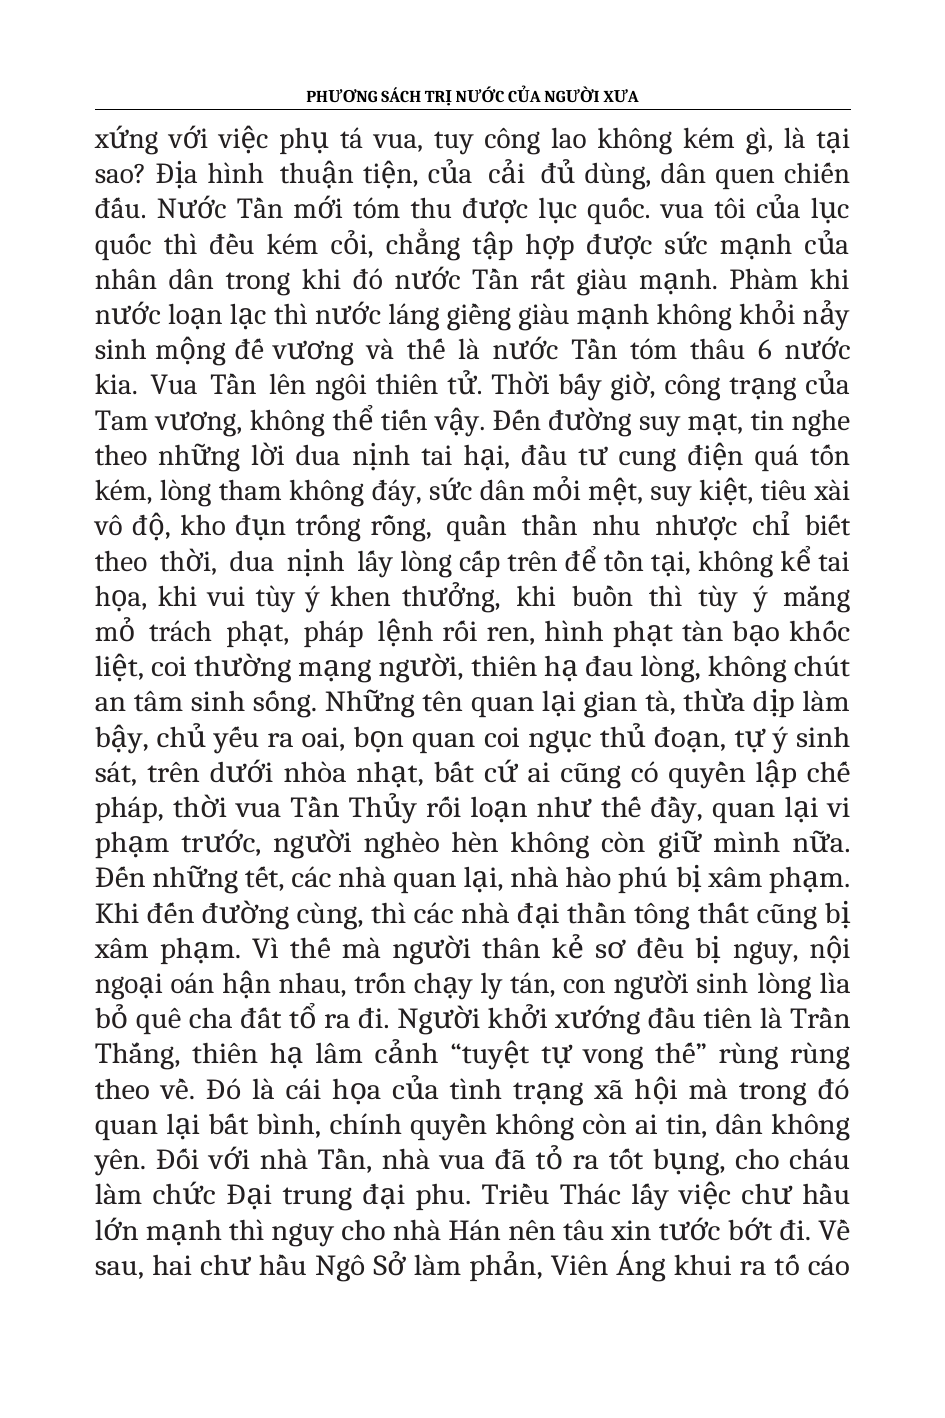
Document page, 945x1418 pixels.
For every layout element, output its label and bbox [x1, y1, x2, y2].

text [94, 122, 851, 1282]
